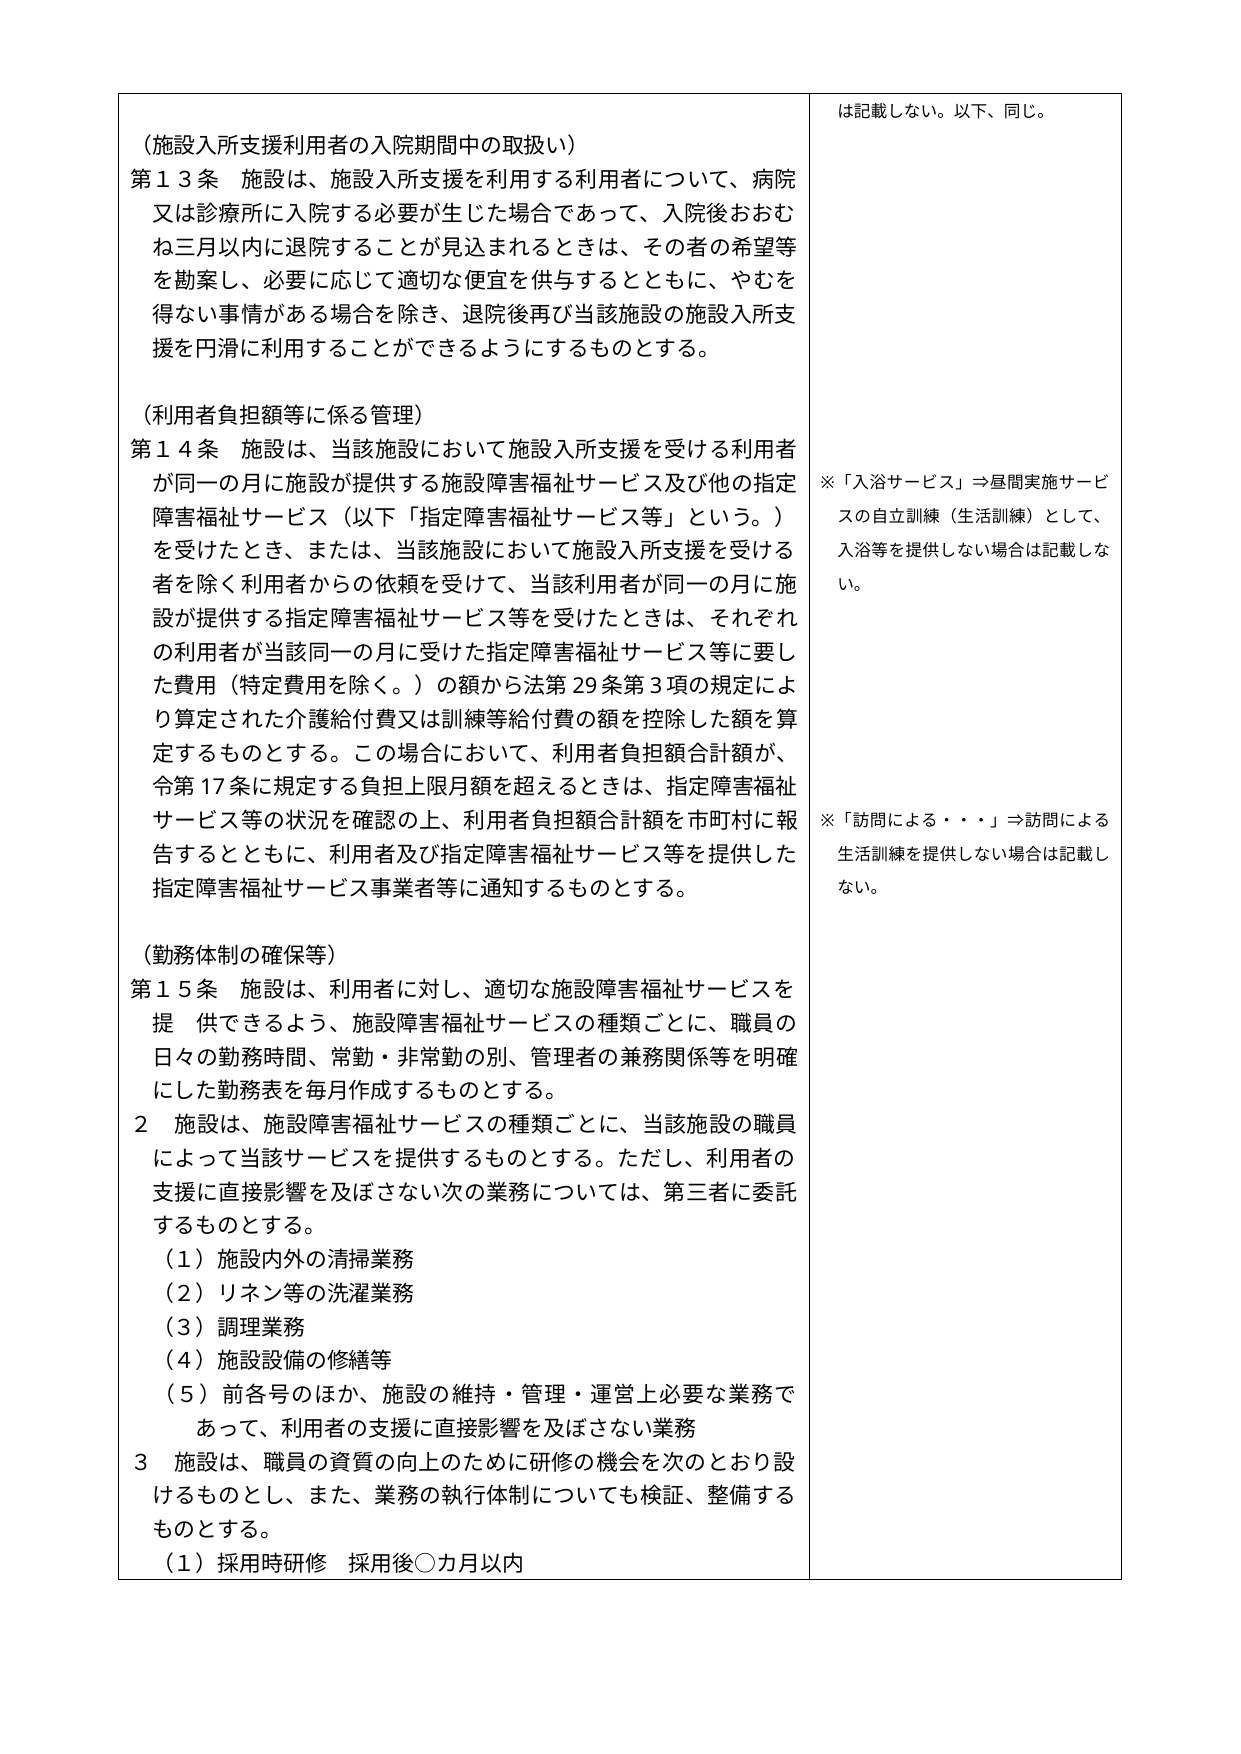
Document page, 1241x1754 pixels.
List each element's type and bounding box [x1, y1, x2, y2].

table_cell [119, 94, 809, 1578]
table_cell [810, 94, 1121, 1578]
